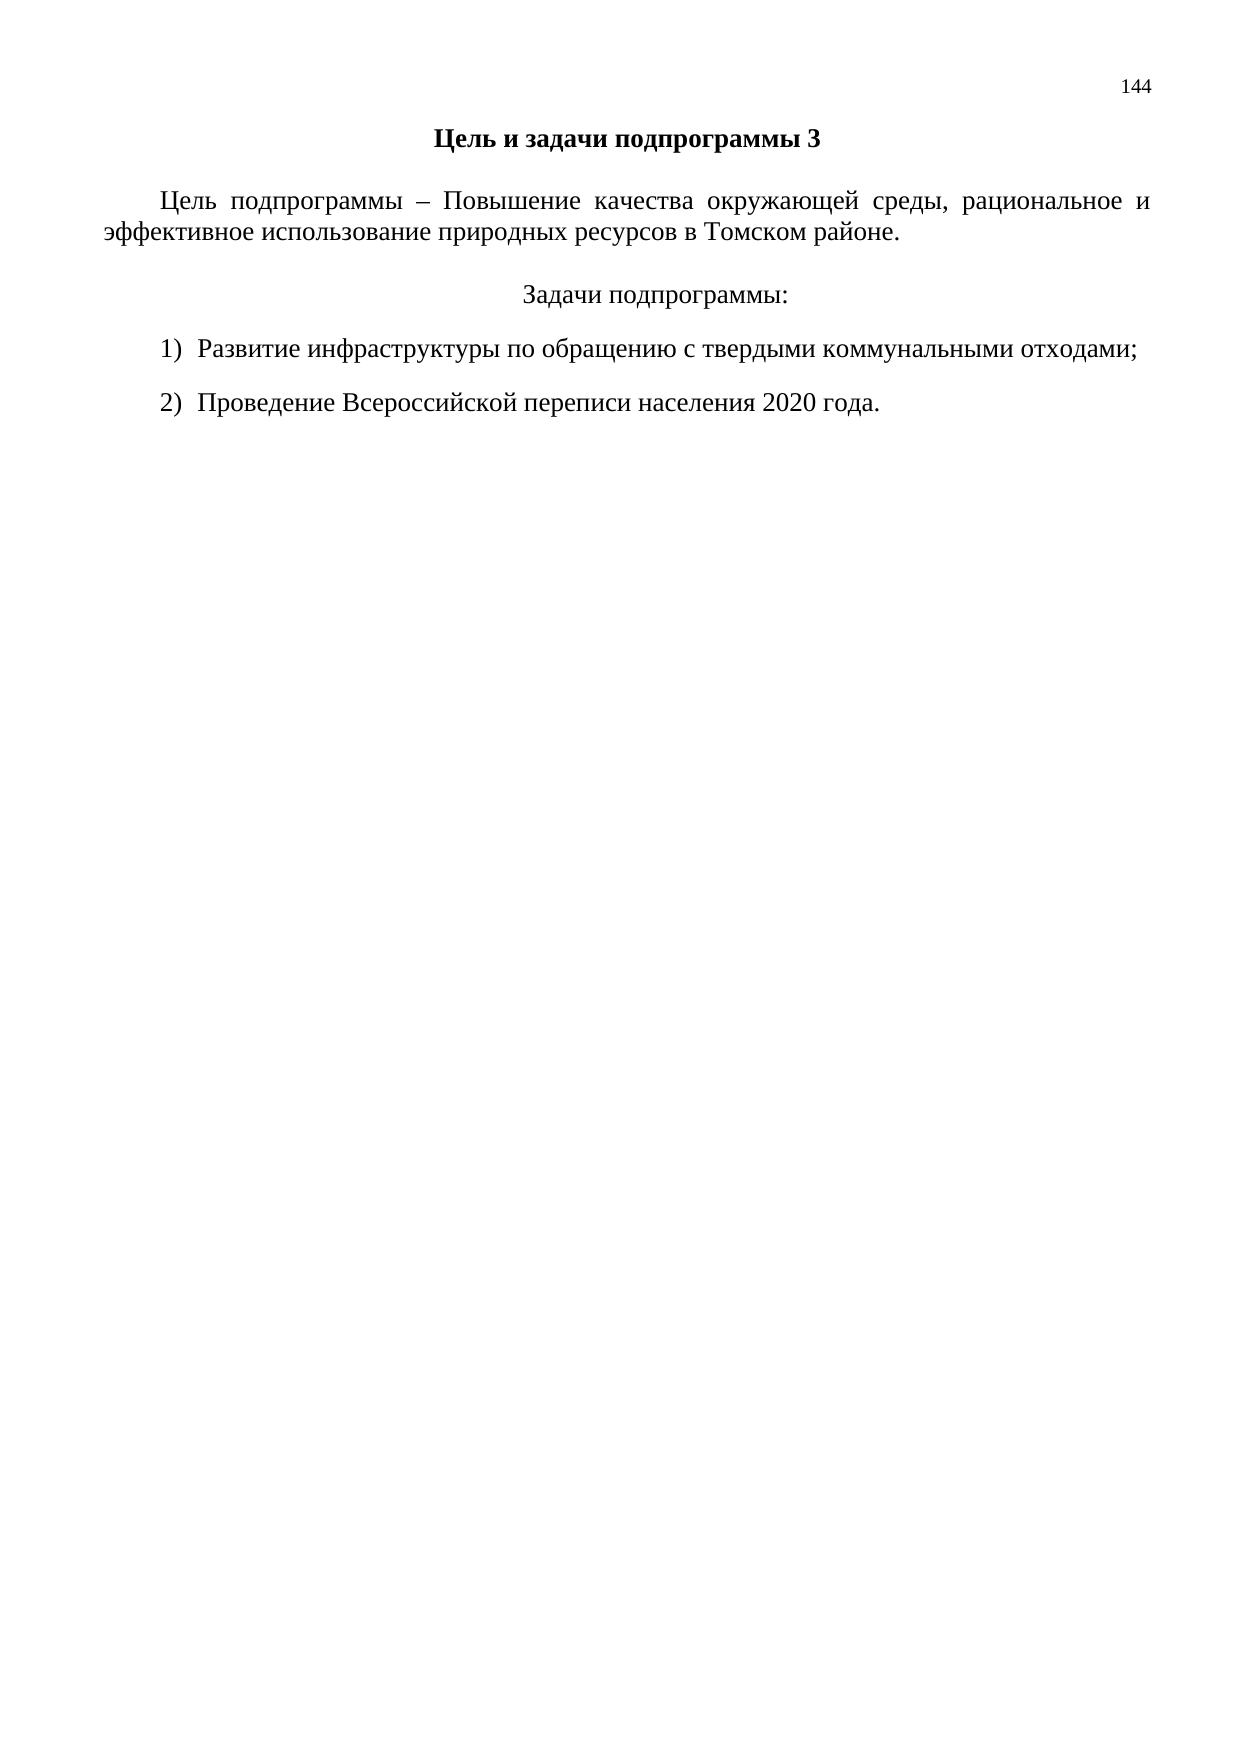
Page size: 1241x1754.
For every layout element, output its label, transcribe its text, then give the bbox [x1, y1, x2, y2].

list Развитие инфраструктуры по обращению с твердыми коммунальными отходами; [159, 332, 1152, 363]
title Цель и задачи подпрограммы 3 [103, 122, 1152, 153]
text Задачи подпрограммы: [103, 278, 1152, 309]
list Проведение Всероссийской переписи населения 2020 года. [159, 386, 1152, 417]
text Цель подпрограммы – Повышение качества окружающей среды, рациональное и эффективное использование природных ресурсов в Томском районе. [103, 184, 1152, 247]
